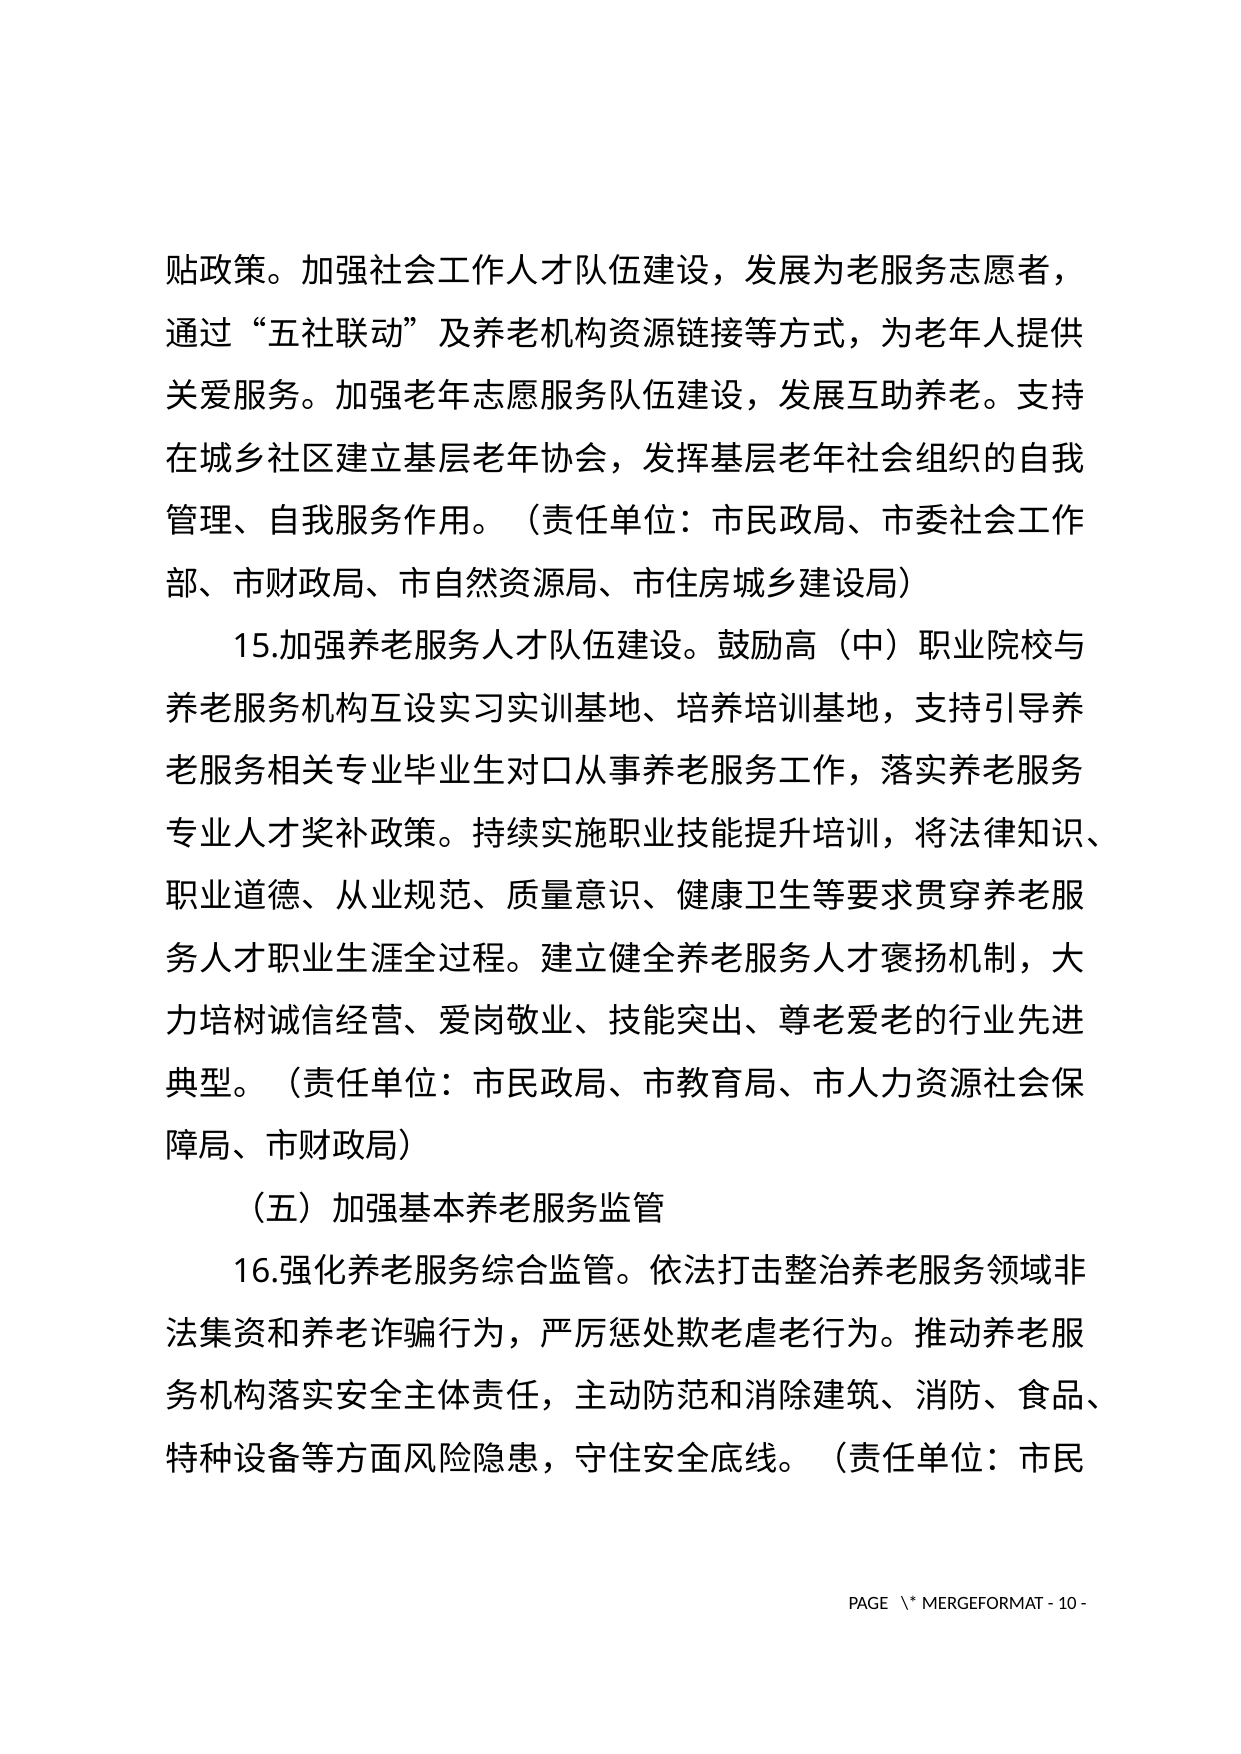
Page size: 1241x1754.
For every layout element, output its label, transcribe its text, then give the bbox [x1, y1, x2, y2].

text （五）加强基本养老服务监管 [165, 1170, 1087, 1233]
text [165, 233, 1087, 608]
text 15.加强养老服务人才队伍建设。鼓励高（中）职业院校与养老服务机构互设实习实训基地、培养培训基地，支持引导养老服务相关专业毕业生对口从事养老服务工作，落实养老服务专业人才奖补政策。持续实施职业技能提升培训，将法律知识、职业道德、从业规范、质量意识、健康卫生等要求贯穿养老服务人才职业生涯全过程。建立健全养老服务人才褒扬机制，大力培树诚信经营、爱岗敬业、技能突出、尊老爱老的行业先进典型。（责任单位：市民政局、市教育局、市人力资源社会保障局、市财政局） [165, 608, 1087, 1170]
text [165, 1233, 1087, 1483]
